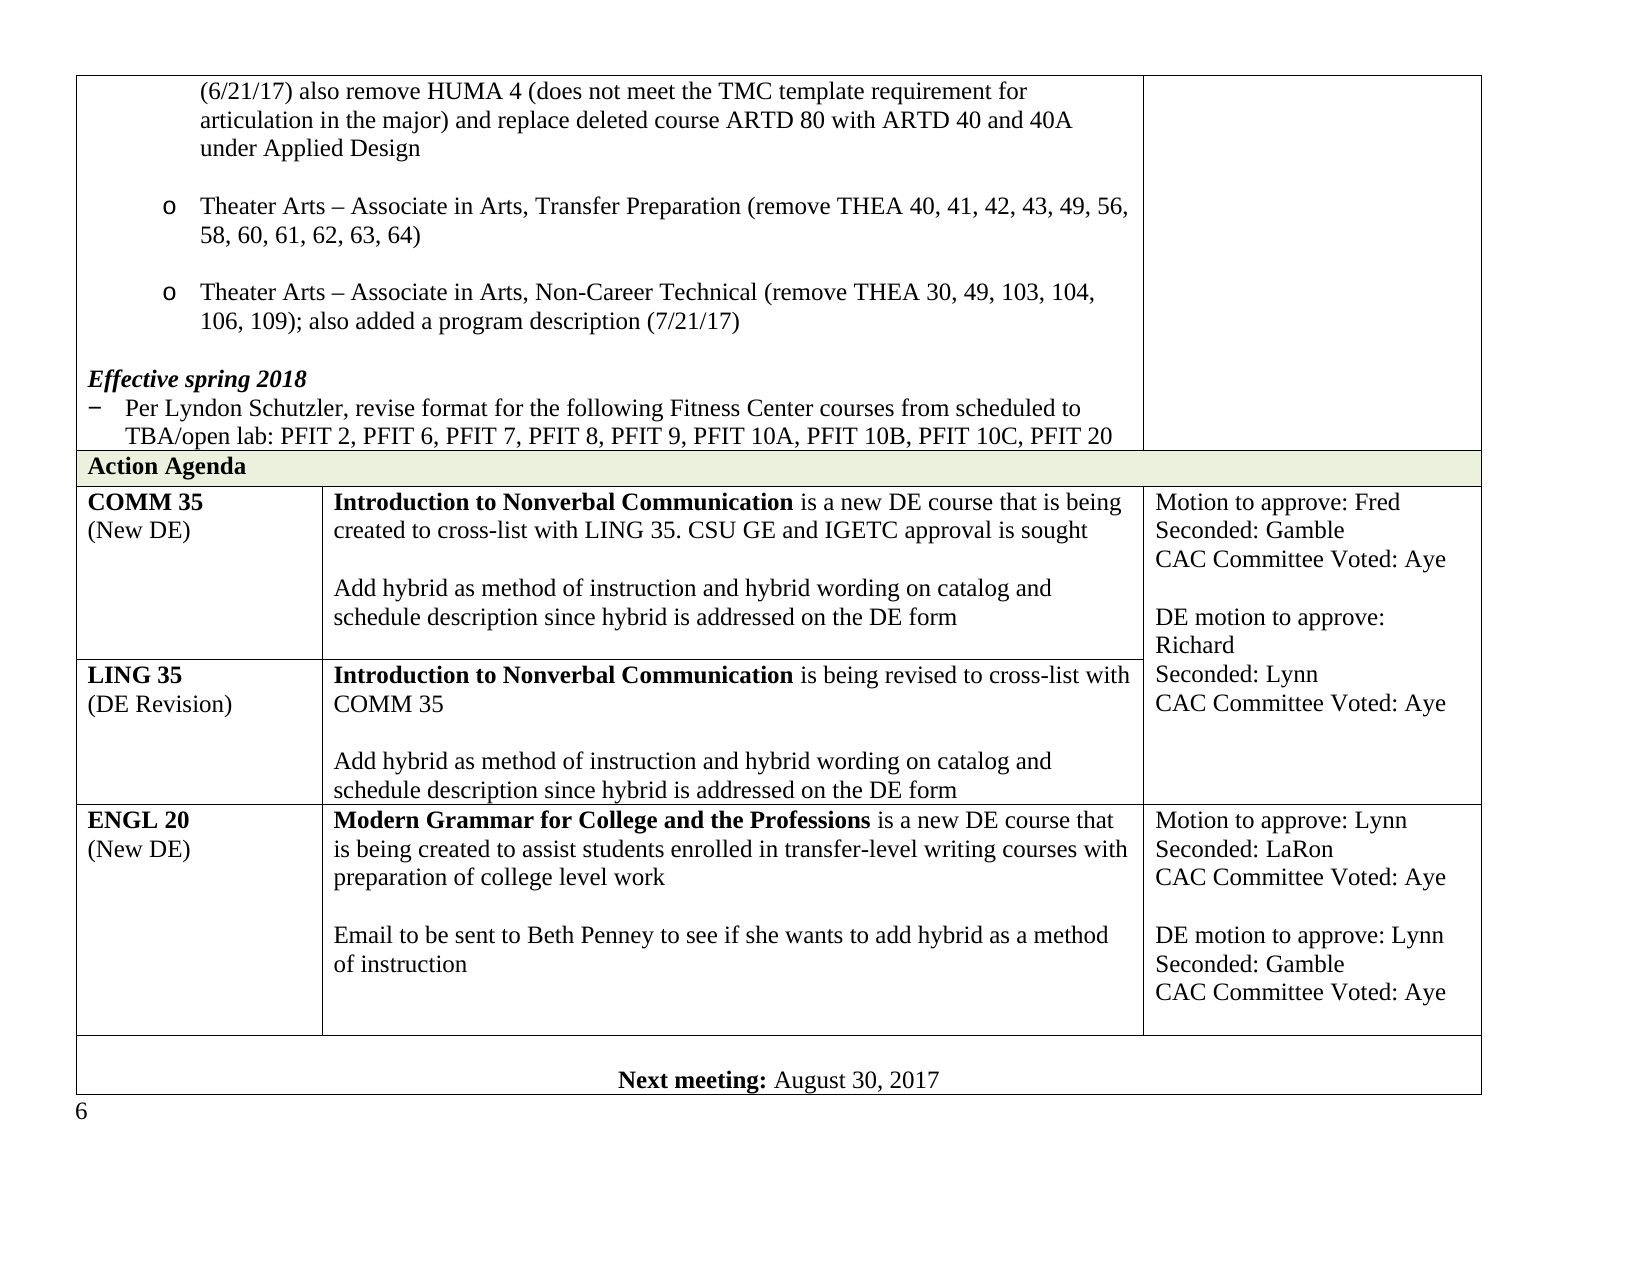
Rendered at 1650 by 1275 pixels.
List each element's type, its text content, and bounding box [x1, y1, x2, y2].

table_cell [77, 1036, 1481, 1093]
table_cell Action Agenda [77, 451, 1481, 486]
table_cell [1144, 76, 1481, 450]
table_cell Introduction to Nonverbal Communication is a new DE course that is being created to cross-list with LING 35. CSU GE and IGETC approval is sought Add hybrid as method of instruction and hybrid wording on catalog and schedule description since hybrid is addressed on the DE form [323, 487, 1143, 659]
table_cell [77, 76, 1143, 450]
table_cell COMM 35 (New DE) [77, 487, 322, 659]
table_cell Modern Grammar for College and the Professions is a new DE course that is being created to assist students enrolled in transfer-level writing courses with preparation of college level work Email to be sent to Beth Penney to see if she wants to add hybrid as a method of instruction [323, 805, 1143, 1035]
table_cell Motion to approve: Lynn Seconded: LaRon CAC Committee Voted: Aye DE motion to approve: Lynn Seconded: Gamble CAC Committee Voted: Aye [1144, 805, 1481, 1035]
table_cell Introduction to Nonverbal Communication is being revised to cross-list with COMM 35 Add hybrid as method of instruction and hybrid wording on catalog and schedule description since hybrid is addressed on the DE form [323, 660, 1143, 804]
table_cell LING 35 (DE Revision) [77, 660, 322, 804]
table_cell Motion to approve: Fred Seconded: Gamble CAC Committee Voted: Aye DE motion to approve: Richard Seconded: Lynn CAC Committee Voted: Aye [1144, 487, 1481, 804]
table_cell ENGL 20 (New DE) [77, 805, 322, 1035]
